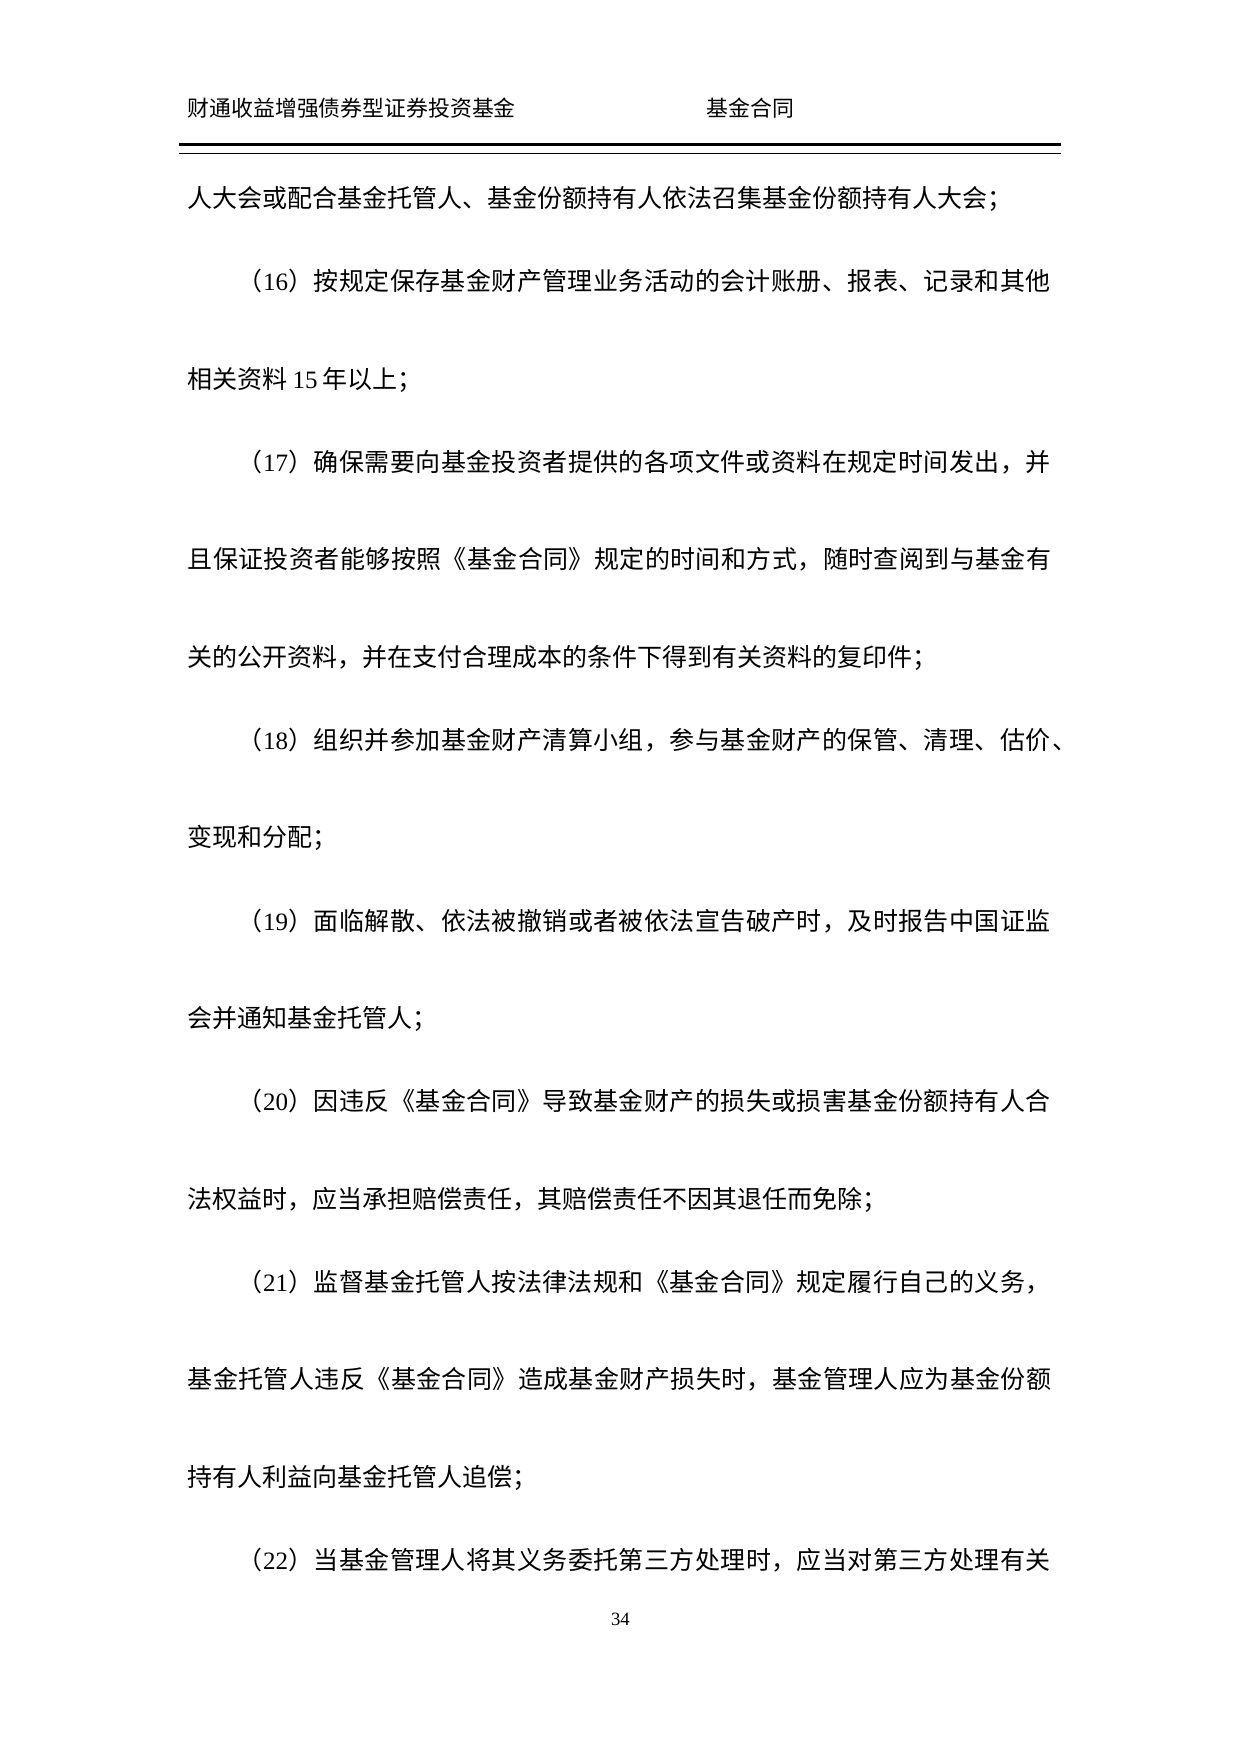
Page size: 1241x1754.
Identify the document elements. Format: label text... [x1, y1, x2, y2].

text （20）因违反《基金合同》导致基金财产的损失或损害基金份额持有人合法权益时，应当承担赔偿责任，其赔偿责任不因其退任而免除； [187, 1067, 1053, 1230]
text （21）监督基金托管人按法律法规和《基金合同》规定履行自己的义务，基金托管人违反《基金合同》造成基金财产损失时，基金管理人应为基金份额持有人利益向基金托管人追偿； [187, 1248, 1053, 1508]
text （16）按规定保存基金财产管理业务活动的会计账册、报表、记录和其他相关资料15年以上； [187, 247, 1053, 410]
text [187, 164, 1053, 229]
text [187, 1526, 1053, 1591]
text （18）组织并参加基金财产清算小组，参与基金财产的保管、清理、估价、变现和分配； [187, 706, 1053, 868]
text （19）面临解散、依法被撤销或者被依法宣告破产时，及时报告中国证监会并通知基金托管人； [187, 887, 1053, 1049]
text （17）确保需要向基金投资者提供的各项文件或资料在规定时间发出，并且保证投资者能够按照《基金合同》规定的时间和方式，随时查阅到与基金有关的公开资料，并在支付合理成本的条件下得到有关资料的复印件； [187, 428, 1053, 688]
